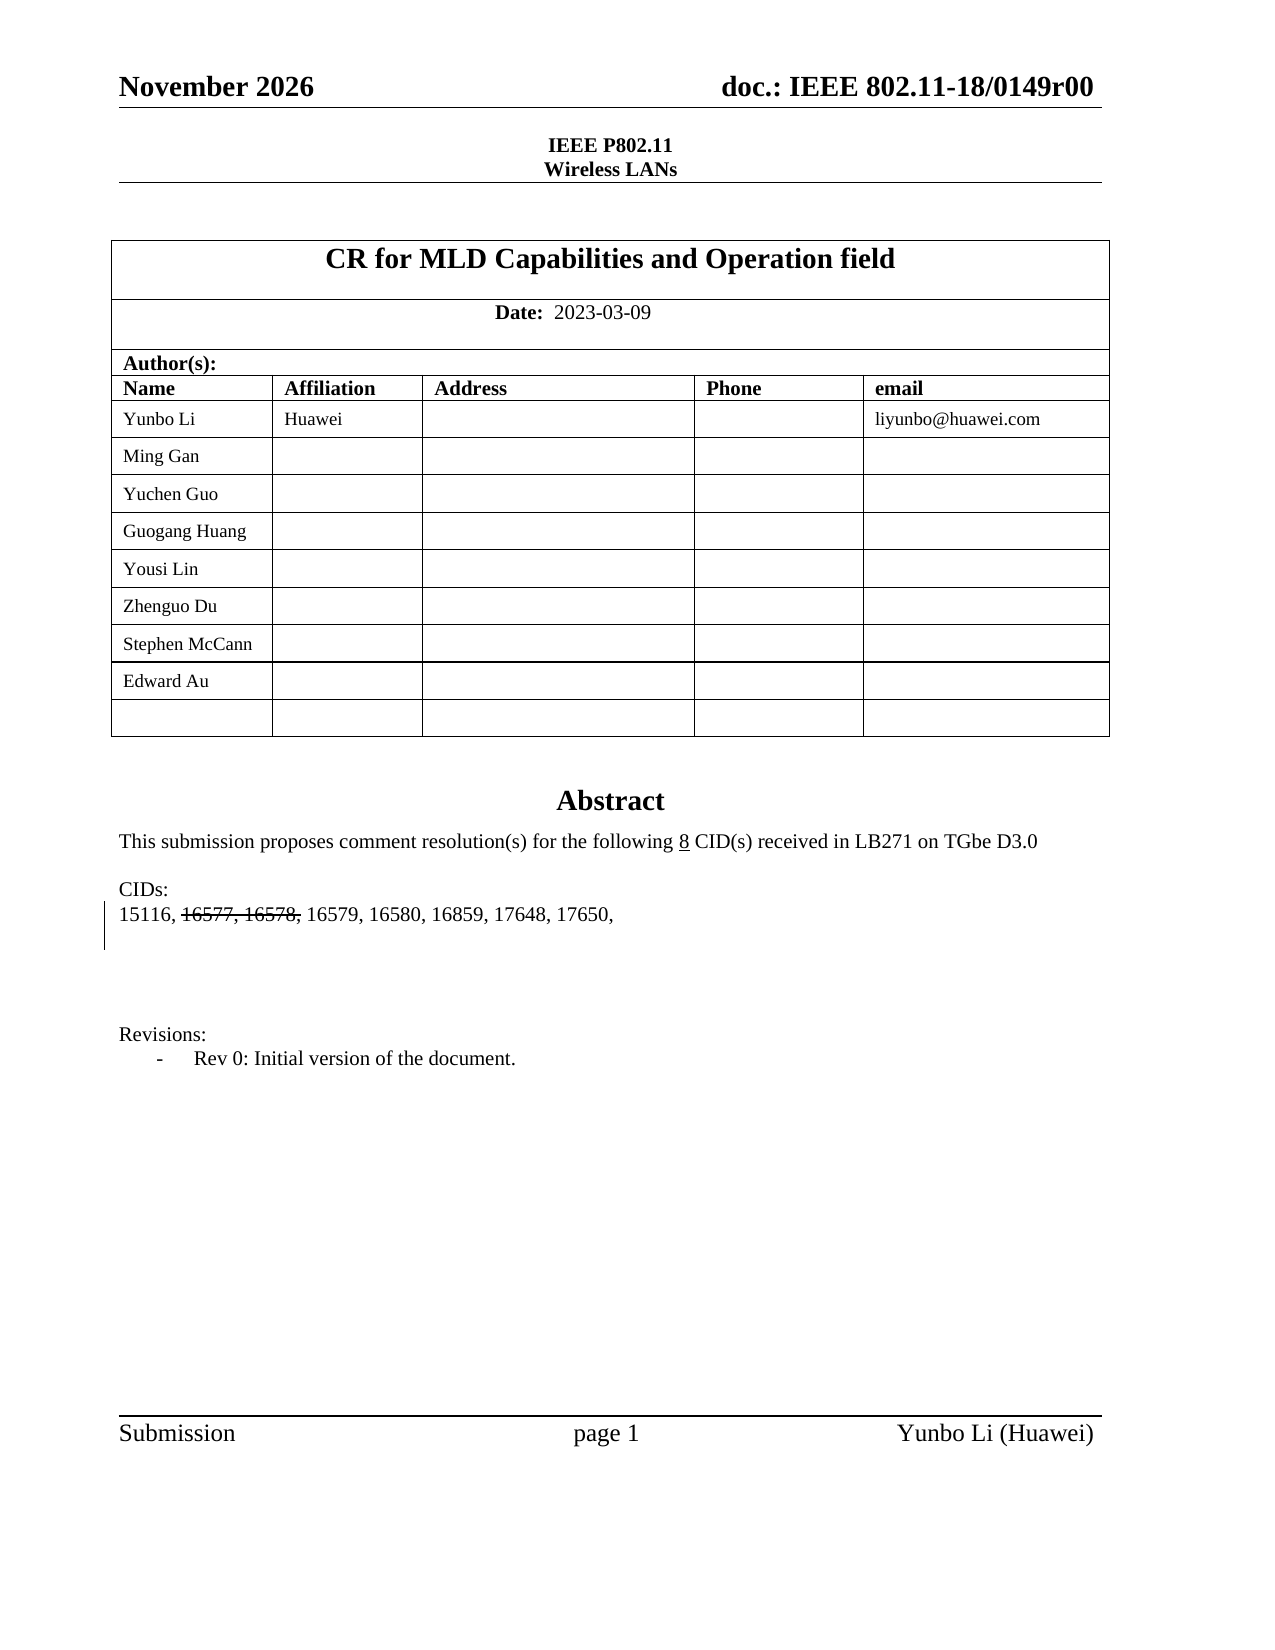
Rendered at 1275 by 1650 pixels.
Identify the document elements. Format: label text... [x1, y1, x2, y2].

table_cell Yunbo Li [112, 401, 272, 437]
table_cell [423, 438, 694, 474]
table_cell [423, 475, 694, 512]
text This submission proposes comment resolution(s) for the following 8 CID(s) received in LB271 on TGbe D3.0 [119, 829, 1102, 853]
table_cell [864, 438, 1109, 474]
table_cell [695, 663, 863, 699]
list Rev 0: Initial version of the document. [156, 1046, 1102, 1070]
table_cell Phone [695, 376, 863, 399]
table_cell [695, 513, 863, 549]
table_cell Author(s): [112, 350, 1109, 374]
table_cell [273, 588, 422, 624]
text Abstract [119, 783, 1102, 817]
text IEEE P802.11 Wireless LANs [119, 133, 1102, 182]
text Revisions: [119, 1022, 1102, 1046]
table_cell Yuchen Guo [112, 475, 272, 512]
table_cell Guogang Huang [112, 513, 272, 549]
table_cell [423, 700, 694, 736]
table_cell Date: 2023-03-09 [112, 300, 1109, 349]
table_cell Ming Gan [112, 438, 272, 474]
table_cell email [864, 376, 1109, 399]
table_cell [273, 700, 422, 736]
table_cell [273, 475, 422, 512]
table_cell [864, 475, 1109, 512]
table_cell [273, 625, 422, 661]
table_cell [695, 550, 863, 587]
table_cell [864, 550, 1109, 587]
table_cell [423, 663, 694, 699]
table_cell Huawei [273, 401, 422, 437]
table_cell [423, 550, 694, 587]
table_cell [273, 663, 422, 699]
table_cell [864, 700, 1109, 736]
table_header CR for MLD Capabilities and Operation field [112, 241, 1109, 299]
table_cell Zhenguo Du [112, 588, 272, 624]
table_cell [423, 401, 694, 437]
text CIDs: [119, 877, 1102, 901]
table_cell [695, 401, 863, 437]
text 15116, 16577, 16578, 16579, 16580, 16859, 17648, 17650, [119, 901, 1102, 926]
table_cell [112, 700, 272, 736]
table_cell Yousi Lin [112, 550, 272, 587]
table_cell Edward Au [112, 663, 272, 699]
table_cell Affiliation [273, 376, 422, 399]
table_cell [273, 513, 422, 549]
table_cell [864, 625, 1109, 661]
table_cell [273, 438, 422, 474]
table_cell [695, 588, 863, 624]
table_cell [273, 550, 422, 587]
table_cell Address [423, 376, 694, 399]
table_cell [695, 475, 863, 512]
table_cell [423, 513, 694, 549]
table_cell Stephen McCann [112, 625, 272, 661]
table_cell Name [112, 376, 272, 399]
table_cell [423, 625, 694, 661]
table_cell [864, 663, 1109, 699]
table_cell [864, 588, 1109, 624]
table_cell [695, 625, 863, 661]
table_cell [695, 438, 863, 474]
table_cell [695, 700, 863, 736]
table_cell [423, 588, 694, 624]
table_cell [864, 513, 1109, 549]
table_cell liyunbo@huawei.com [864, 401, 1109, 437]
